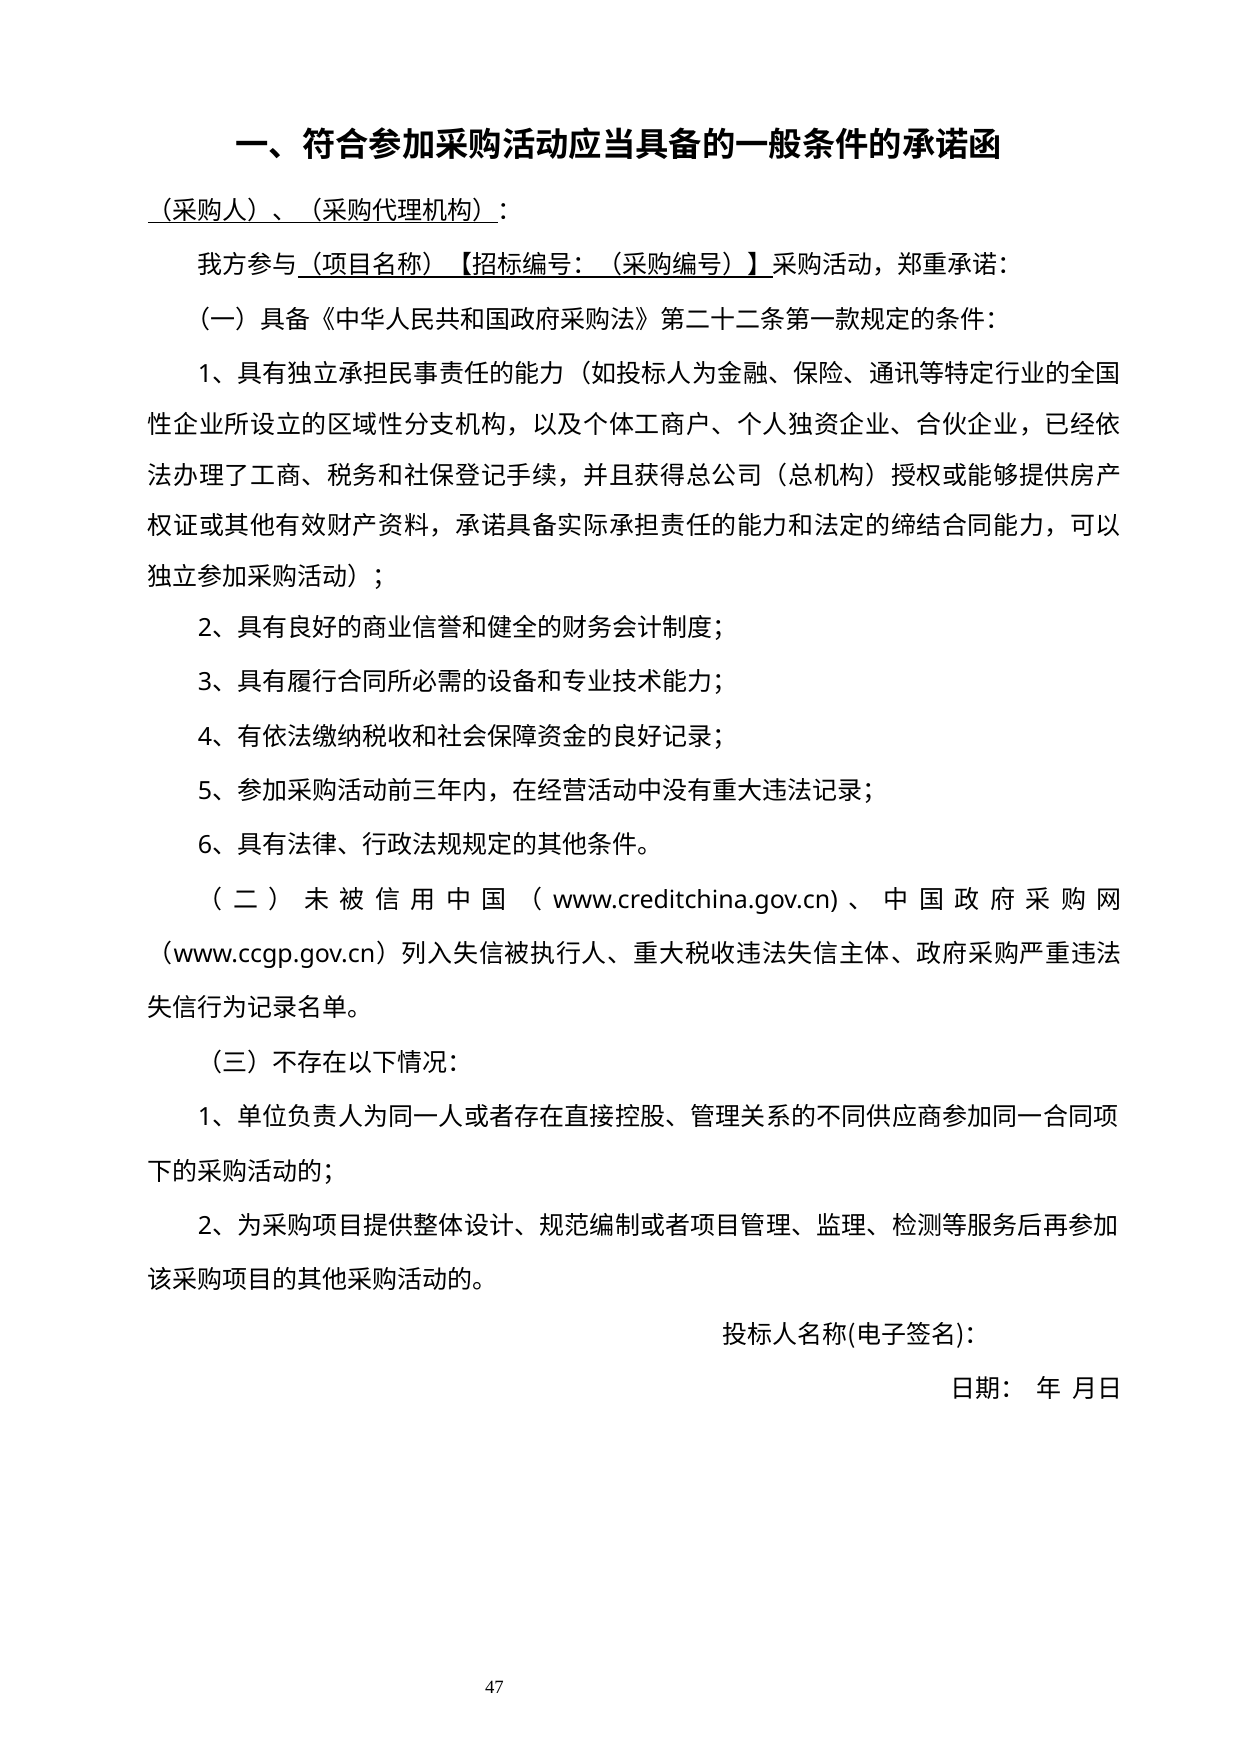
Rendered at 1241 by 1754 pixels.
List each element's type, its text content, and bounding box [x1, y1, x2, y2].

text 1、具有独立承担民事责任的能力（如投标人为金融、保险、通讯等特定行业的全国性企业所设立的区域性分支机构，以及个体工商户、个人独资企业、合伙企业，已经依法办理了工商、税务和社保登记手续，并且获得总公司（总机构）授权或能够提供房产权证或其他有效财产资料，承诺具备实际承担责任的能力和法定的缔结合同能力，可以独立参加采购活动）； [148, 354, 1122, 593]
text 2、为采购项目提供整体设计、规范编制或者项目管理、监理、检测等服务后再参加该采购项目的其他采购活动的。 [148, 1205, 1122, 1296]
text 我方参与（项目名称）【招标编号：（采购编号）】采购活动，郑重承诺： [148, 245, 1122, 281]
text 3、具有履行合同所必需的设备和专业技术能力； [148, 662, 1122, 698]
text （三）不存在以下情况： [148, 1042, 1122, 1078]
text 一、符合参加采购活动应当具备的一般条件的承诺函 [148, 118, 1072, 166]
text 5、参加采购活动前三年内，在经营活动中没有重大违法记录； [148, 770, 1122, 807]
text 6、具有法律、行政法规规定的其他条件。 [148, 825, 1122, 861]
text 日期： 年 月日 [148, 1368, 1122, 1405]
text （采购人）、（采购代理机构）： [148, 191, 1122, 227]
text 1、单位负责人为同一人或者存在直接控股、管理关系的不同供应商参加同一合同项下的采购活动的； [148, 1097, 1122, 1187]
text 投标人名称(电子签名)： [148, 1314, 1122, 1350]
text （二）未被信用中国（www.creditchina.gov.cn)、中国政府采购网（www.ccgp.gov.cn）列入失信被执行人、重大税收违法失信主体、政府采购严重违法失信行为记录名单。 [148, 879, 1122, 1024]
text 2、具有良好的商业信誉和健全的财务会计制度； [148, 607, 1122, 643]
text （一）具备《中华人民共和国政府采购法》第二十二条第一款规定的条件： [148, 299, 1122, 336]
text 4、有依法缴纳税收和社会保障资金的良好记录； [148, 716, 1122, 752]
